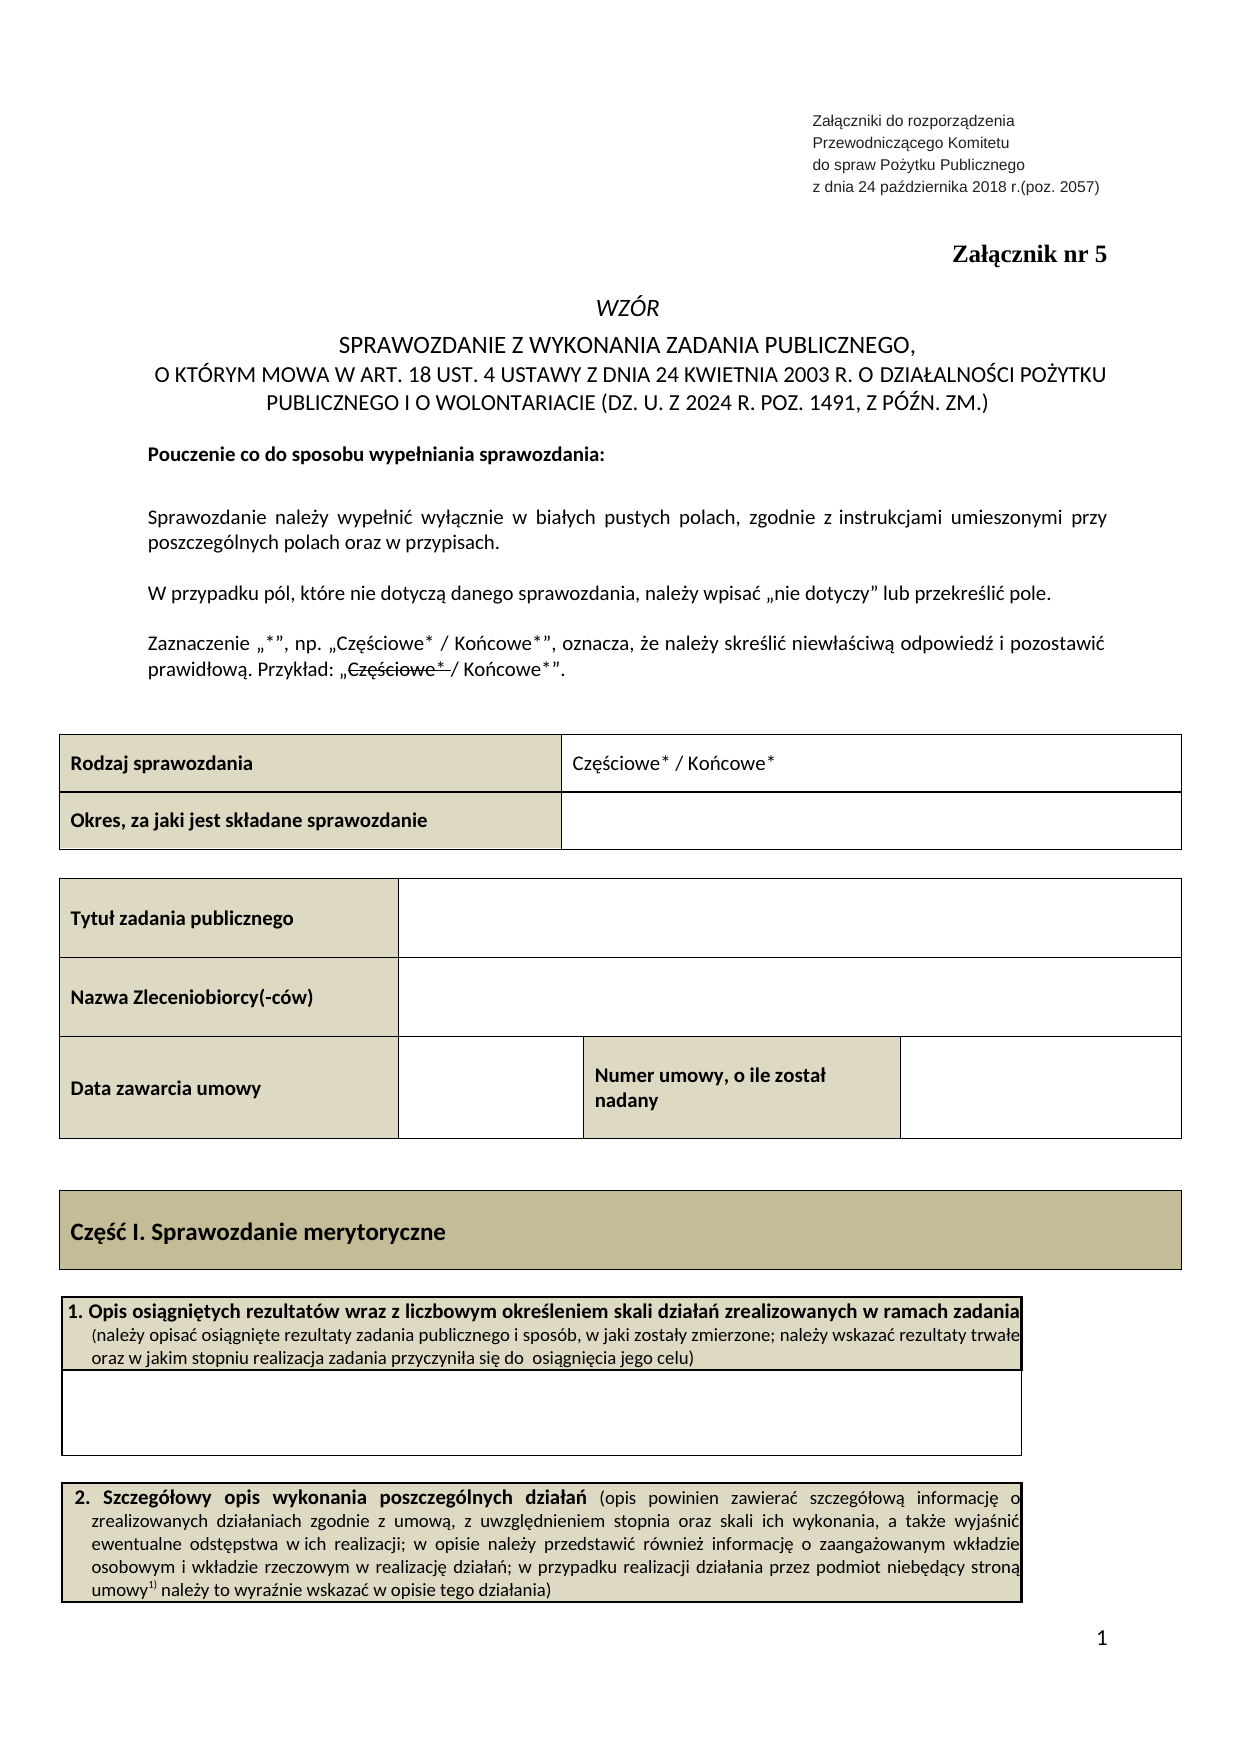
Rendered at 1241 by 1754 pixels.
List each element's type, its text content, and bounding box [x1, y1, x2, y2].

text SPRAWOZDANIE Z WYKONANIA ZADANIA PUBLICZNEGO, [148, 329, 1107, 360]
table_cell [399, 958, 1181, 1036]
text Sprawozdanie należy wypełnić wyłącznie w białych pustych polach, zgodnie z instrukcjami umieszonymi przy poszczególnych polach oraz w przypisach. [148, 504, 1107, 555]
text Pouczenie co do sposobu wypełniania sprawozdania: [148, 441, 1240, 466]
table_header Rodzaj sprawozdania [60, 735, 561, 791]
text Załącznik nr 5 [148, 239, 1107, 268]
table_header Częściowe* / Końcowe* [562, 735, 1181, 791]
table_cell [399, 1037, 583, 1138]
text W przypadku pól, które nie dotyczą danego sprawozdania, należy wpisać „nie dotyczy” lub przekreślić pole. [148, 580, 1107, 605]
text Zaznaczenie „*”, np. „Częściowe* / Końcowe*”, oznacza, że należy skreślić niewłaściwą odpowiedź i pozostawić prawidłową. Przykład: „Częściowe* / Końcowe*”. [148, 630, 1107, 681]
table_header 1. Opis osiągniętych rezultatów wraz z liczbowym określeniem skali działań zrealizowanych w ramach zadania (należy opisać osiągnięte rezultaty zadania publicznego i sposób, w jaki zostały zmierzone; należy wskazać rezultaty trwałe oraz w jakim stopniu realizacja zadania przyczyniła się do osiągnięcia jego celu) [63, 1298, 1020, 1369]
table_cell [901, 1037, 1181, 1138]
table_header Część I. Sprawozdanie merytoryczne [60, 1191, 1181, 1269]
table_cell [63, 1371, 1021, 1455]
table_cell Numer umowy, o ile został nadany [584, 1037, 900, 1138]
text Załączniki do rozporządzenia Przewodniczącego Komitetu do spraw Pożytku Publicznego z dnia 24 października 2018 r.(poz. 2057) [812, 112, 1107, 196]
title WZÓR [148, 293, 1107, 323]
table_cell Data zawarcia umowy [60, 1037, 398, 1138]
text O KTÓRYM MOWA W ART. 18 UST. 4 USTAWY Z DNIA 24 KWIETNIA 2003 R. O DZIAŁALNOŚCI POŻYTKU PUBLICZNEGO I O WOLONTARIACIE (DZ. U. Z 2024 R. POZ. 1491, Z PÓŹN. ZM.) [148, 360, 1107, 416]
table_header [399, 879, 1181, 957]
table_header 2. Szczegółowy opis wykonania poszczególnych działań (opis powinien zawierać szczegółową informację o zrealizowanych działaniach zgodnie z umową, z uwzględnieniem stopnia oraz skali ich wykonania, a także wyjaśnić ewentualne odstępstwa w ich realizacji; w opisie należy przedstawić również informację o zaangażowanym wkładzie osobowym i wkładzie rzeczowym w realizację działań; w przypadku realizacji działania przez podmiot niebędący stroną umowy) należy to wyraźnie wskazać w opisie tego działania) [63, 1484, 1020, 1601]
table_header Tytuł zadania publicznego [60, 879, 398, 957]
table_cell [562, 793, 1181, 848]
table_cell Nazwa Zleceniobiorcy(-ców) [60, 958, 398, 1036]
table_cell Okres, za jaki jest składane sprawozdanie [60, 793, 561, 848]
